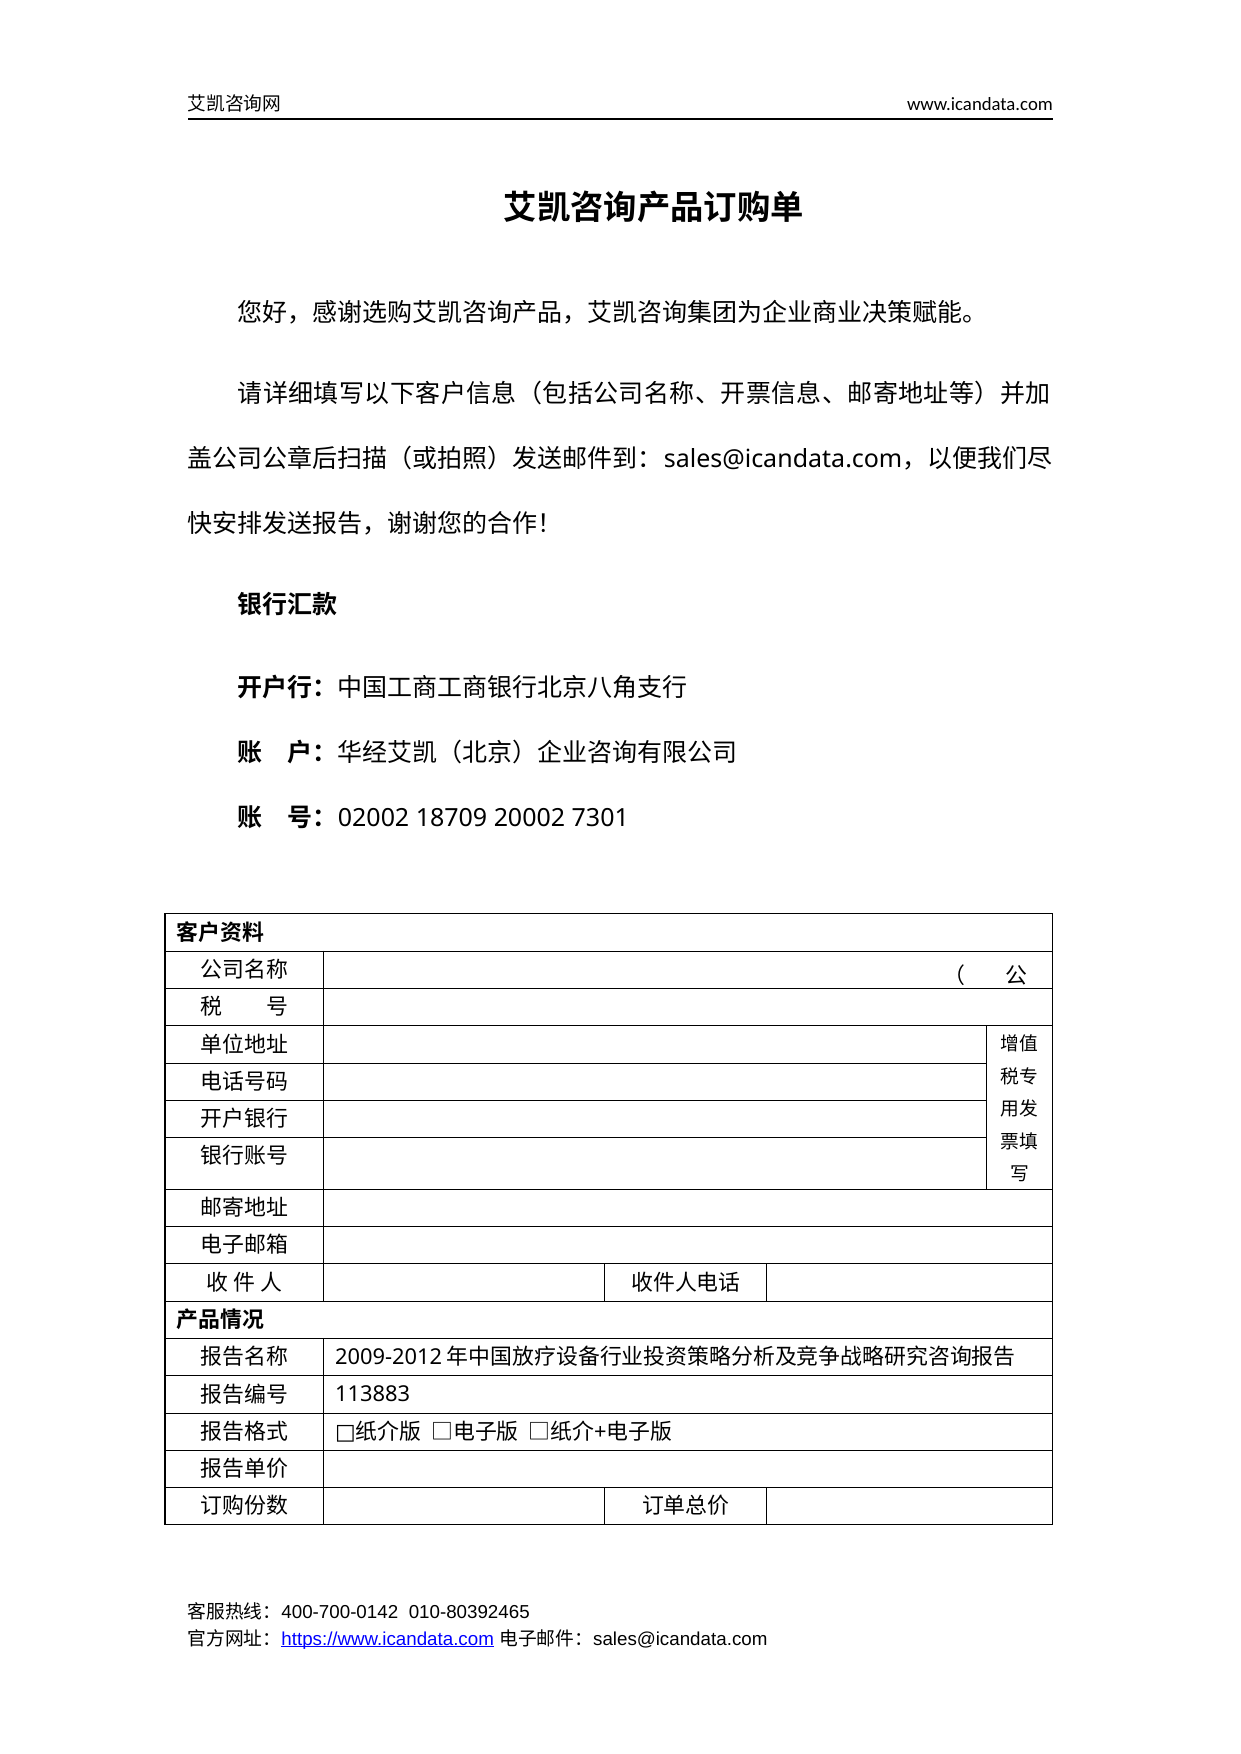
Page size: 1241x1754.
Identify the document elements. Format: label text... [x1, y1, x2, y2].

table_cell 报告名称 [166, 1339, 323, 1375]
table_cell 报告编号 [166, 1376, 323, 1412]
table_cell [767, 1488, 1052, 1524]
table_cell 增值税专用发票填写 [987, 1026, 1052, 1189]
text 账 户：华经艾凯（北京）企业咨询有限公司 [187, 718, 1053, 783]
table_cell [767, 1264, 1052, 1301]
table_cell [324, 1190, 1052, 1226]
table_cell 电话号码 [166, 1064, 323, 1100]
table_cell 邮寄地址 [166, 1190, 323, 1226]
table_cell 订购份数 [166, 1488, 323, 1524]
table_header 客户资料 [166, 914, 1052, 951]
table_cell [324, 1451, 1052, 1487]
table_cell 产品情况 [166, 1302, 1052, 1338]
table_cell [324, 952, 1052, 988]
text 开户行：中国工商工商银行北京八角支行 [187, 653, 1053, 718]
table_cell [324, 1488, 604, 1524]
table_cell 收件人电话 [605, 1264, 766, 1301]
table_cell 电子邮箱 [166, 1227, 323, 1263]
table_cell 开户银行 [166, 1101, 323, 1137]
text 艾凯咨询产品订购单 [187, 172, 1053, 237]
table_cell 113883 [324, 1376, 1052, 1412]
table_cell 报告单价 [166, 1451, 323, 1487]
table_cell 收 件 人 [166, 1264, 323, 1301]
table_cell 公司名称 [166, 952, 323, 988]
table_cell 报告格式 [166, 1414, 323, 1450]
table_cell [324, 1101, 986, 1137]
table_cell [324, 1064, 986, 1100]
text 您好，感谢选购艾凯咨询产品，艾凯咨询集团为企业商业决策赋能。 [187, 278, 1053, 343]
table_cell [324, 1227, 1052, 1263]
text 请详细填写以下客户信息（包括公司名称、开票信息、邮寄地址等）并加盖公司公章后扫描（或拍照）发送邮件到：sales@icandata.com，以便我们尽快安排发送报告，谢谢您的合作！ [187, 359, 1053, 554]
table_cell 2009-2012年中国放疗设备行业投资策略分析及竞争战略研究咨询报告 [324, 1339, 1052, 1375]
table_cell 银行账号 [166, 1138, 323, 1189]
table_cell 税 号 [166, 989, 323, 1025]
table_cell [324, 1264, 604, 1301]
table_cell [324, 989, 1052, 1025]
text 账 号：02002 18709 20002 7301 [187, 783, 1053, 848]
table_cell [324, 1026, 986, 1062]
table_cell 订单总价 [605, 1488, 766, 1524]
table_cell □纸介版 □电子版 □纸介+电子版 [324, 1414, 1052, 1450]
text 银行汇款 [187, 570, 1053, 635]
table_cell [324, 1138, 986, 1189]
table_cell 单位地址 [166, 1026, 323, 1062]
